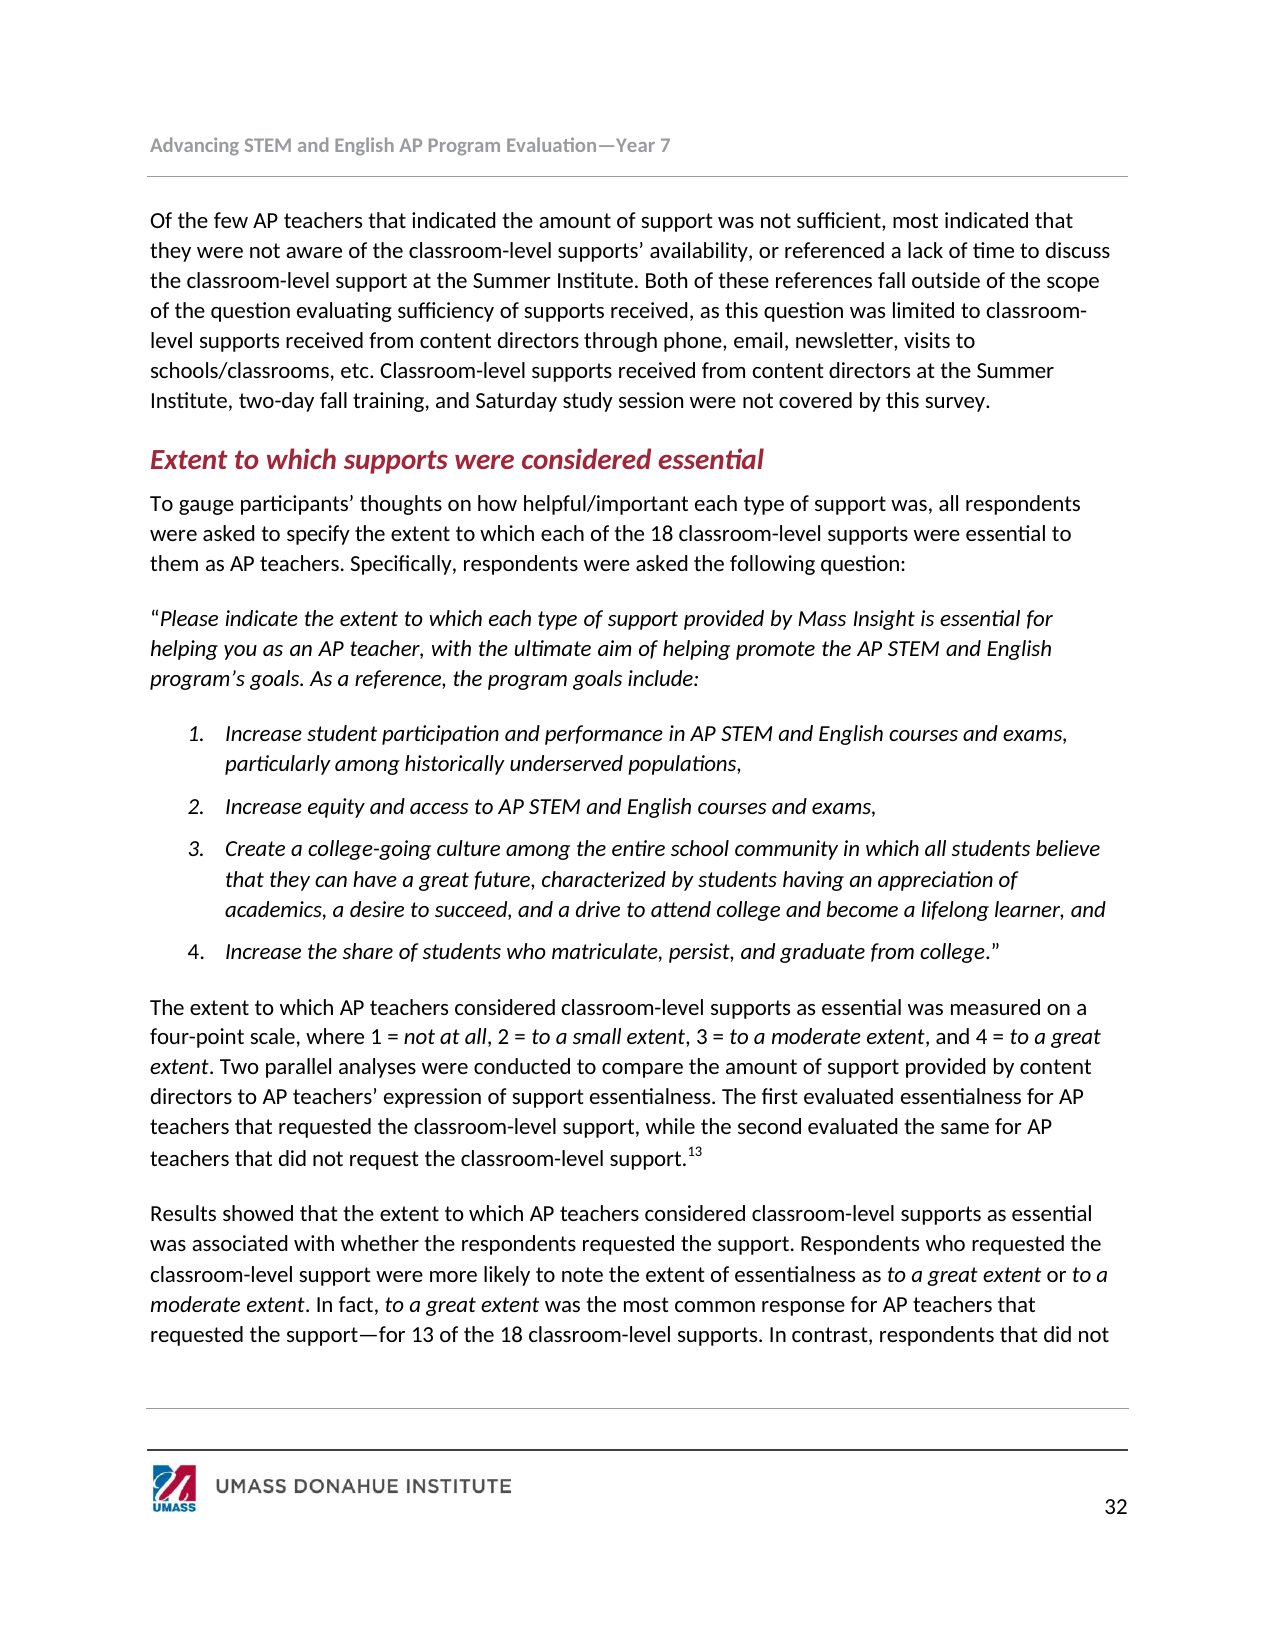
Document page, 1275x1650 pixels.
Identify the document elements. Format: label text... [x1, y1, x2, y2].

text The extent to which AP teachers considered classroom-level supports as essential was measured on a four-point scale, where 1 = not at all, 2 = to a small extent, 3 = to a moderate extent, and 4 = to a great extent. Two parallel analyses were conducted to compare the amount of support provided by content directors to AP teachers’ expression of support essentialness. The first evaluated essentialness for AP teachers that requested the classroom-level support, while the second evaluated the same for AP teachers that did not request the classroom-level support.13 [150, 993, 1106, 1172]
text Results showed that the extent to which AP teachers considered classroom-level supports as essential was associated with whether the respondents requested the support. Respondents who requested the classroom-level support were more likely to note the extent of essentialness as to a great extent or to a moderate extent. In fact, to a great extent was the most common response for AP teachers that requested the support—for 13 of the 18 classroom-level supports. In contrast, respondents that did not [150, 1199, 1115, 1348]
subtitle Extent to which supports were considered essential [150, 441, 1139, 477]
list Increase student participation and performance in AP STEM and English courses and exams, particularly among historically underserved populations, [187, 719, 1076, 777]
text To gauge participants’ thoughts on how helpful/important each type of support was, all respondents were asked to specify the extent to which each of the 18 classroom-level supports were essential to them as AP teachers. Specifically, respondents were asked the following question: [150, 489, 1094, 577]
list Increase equity and access to AP STEM and English courses and exams, [187, 792, 1139, 820]
text Of the few AP teachers that indicated the amount of support was not sufficient, most indicated that they were not aware of the classroom-level supports’ availability, or referenced a lack of time to discuss the classroom-level support at the Summer Institute. Both of these references fall outside of the scope of the question evaluating sufficiency of supports received, as this question was limited to classroom- level supports received from content directors through phone, email, newsletter, visits to schools/classrooms, etc. Classroom-level supports received from content directors at the Summer Institute, two-day fall training, and Saturday study session were not covered by this survey. [150, 207, 1112, 414]
picture [150, 1462, 512, 1514]
text “Please indicate the extent to which each type of support provided by Mass Insight is essential for helping you as an AP teacher, with the ultimate aim of helping promote the AP STEM and English program’s goals. As a reference, the program goals include: [150, 604, 1053, 692]
text 4. Increase the share of students who matriculate, persist, and graduate from college.” [187, 937, 1139, 965]
list Create a college-going culture among the entire school community in which all students believe that they can have a great future, characterized by students having an appreciation of academics, a desire to succeed, and a drive to attend college and become a lifelong learner, and [187, 834, 1112, 923]
